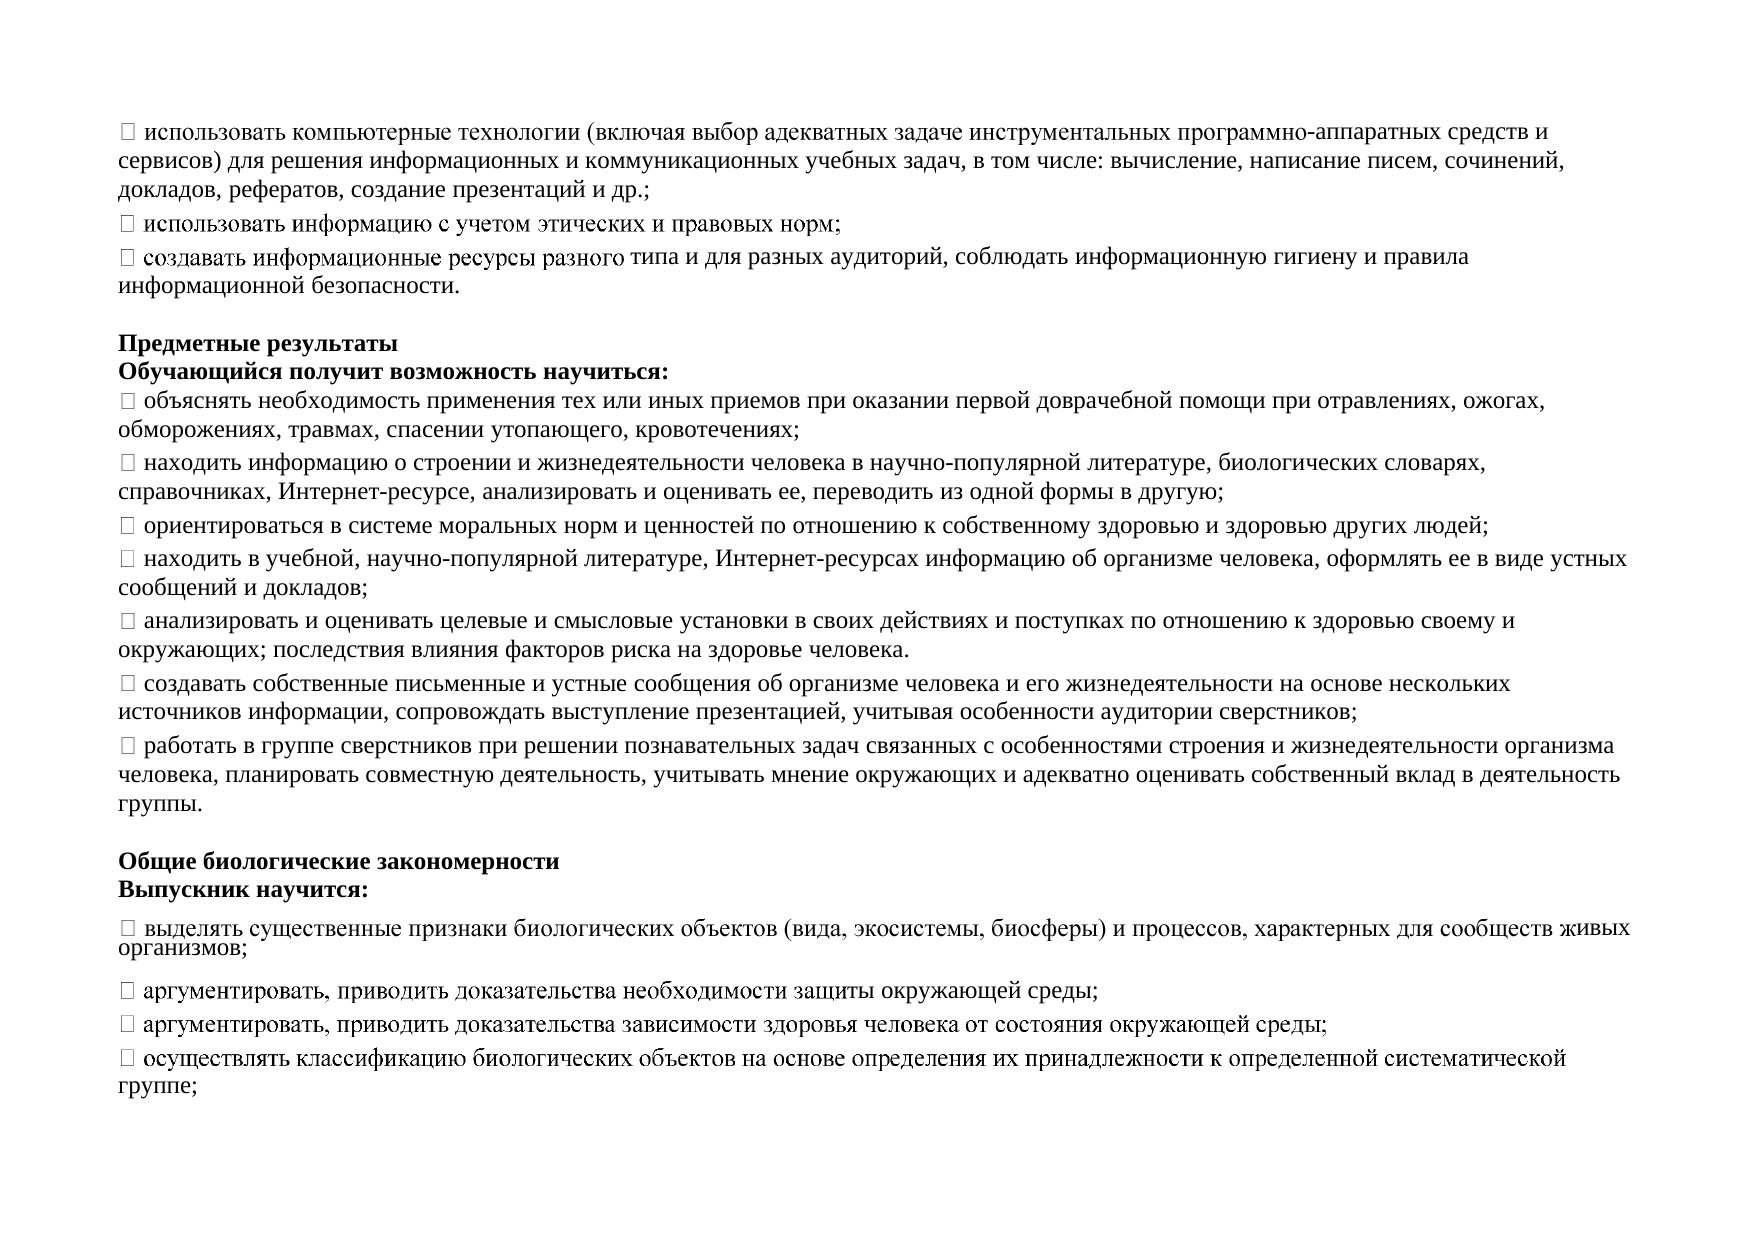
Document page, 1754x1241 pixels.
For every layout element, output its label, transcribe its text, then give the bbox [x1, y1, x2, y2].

picture [117, 1008, 1345, 1037]
text Предметные результаты [118, 328, 1731, 357]
text находить в учебной, научно-популярной литературе, Интернет-ресурсах информацию об организме человека, оформлять ее в виде устных сообщений и докладов; [118, 543, 1630, 601]
picture [117, 242, 630, 270]
text информационной безопасности. [118, 270, 1731, 299]
picture [117, 1042, 1584, 1071]
text ивых [1576, 912, 1731, 941]
picture [117, 975, 847, 1003]
text -аппаратных средств и сервисов) для решения информационных и коммуникационных учебных задач, в том числе: вычисление, написание писем, сочинений, докладов, рефератов, создание презентаций и др.; [118, 116, 1567, 202]
text создавать собственные письменные и устные сообщения об организме человека и его жизнедеятельности на основе нескольких источников информации, сопровождать выступление презентацией, учитывая особенности аудитории сверстников; [118, 668, 1550, 725]
picture [118, 913, 1576, 941]
text ориентироваться в системе моральных норм и ценностей по отношению к собственному здоровью и здоровью других людей; [144, 510, 1731, 538]
text ты окружающей среды; [847, 975, 1103, 1003]
text группе; [118, 1071, 1731, 1099]
text Общие биологические закономерности Выпускник научится: [118, 846, 562, 903]
text объяснять необходимость применения тех или иных приемов при оказании первой доврачебной помощи при отравлениях, ожогах, обморожениях, травмах, спасении утопающего, кровотечениях; [118, 385, 1548, 443]
text организмов; [118, 932, 564, 960]
picture [117, 208, 859, 236]
text работать в группе сверстников при решении познавательных задач связанных с особенностями строения и жизнедеятельности организма человека, планировать совместную деятельность, учитывать мнение окружающих и адекватно оценивать собственный вклад в деятельность группы. [118, 730, 1623, 816]
text типа и для разных аудиторий, соблюдать информационную гигиену и правила [630, 241, 1731, 270]
text анализировать и оценивать целевые и смысловые установки в своих действиях и поступках по отношению к здоровью своему и окружающих; последствия влияния факторов риска на здоровье человека. [118, 606, 1550, 663]
text Обучающийся получит возможность научиться: [118, 357, 1731, 385]
picture [117, 510, 144, 538]
text находить информацию о строении и жизнедеятельности человека в научно-популярной литературе, биологических словарях, справочниках, Интернет-ресурсе, анализировать и оценивать ее, переводить из одной формы в другую; [118, 447, 1488, 505]
